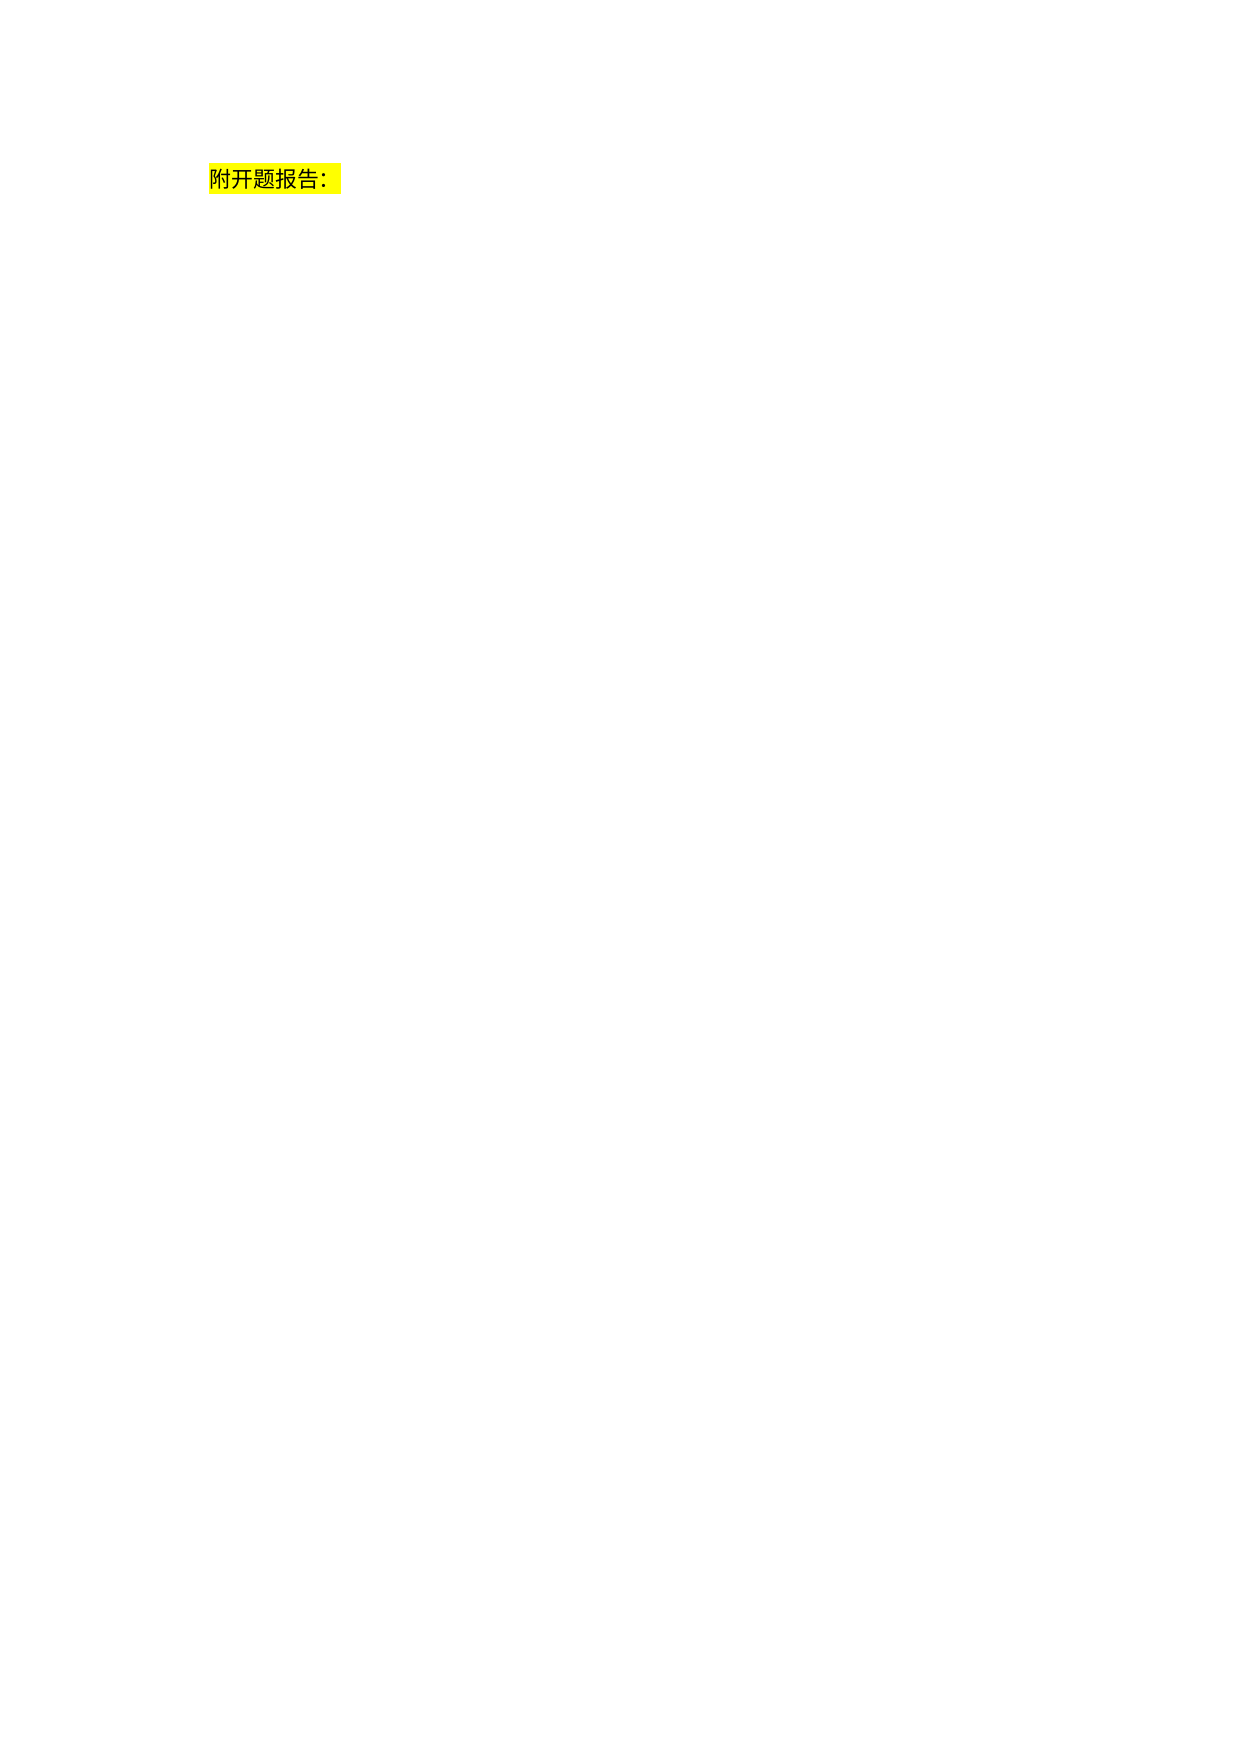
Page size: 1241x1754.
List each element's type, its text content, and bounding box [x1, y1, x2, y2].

text 附开题报告： [187, 162, 1053, 194]
